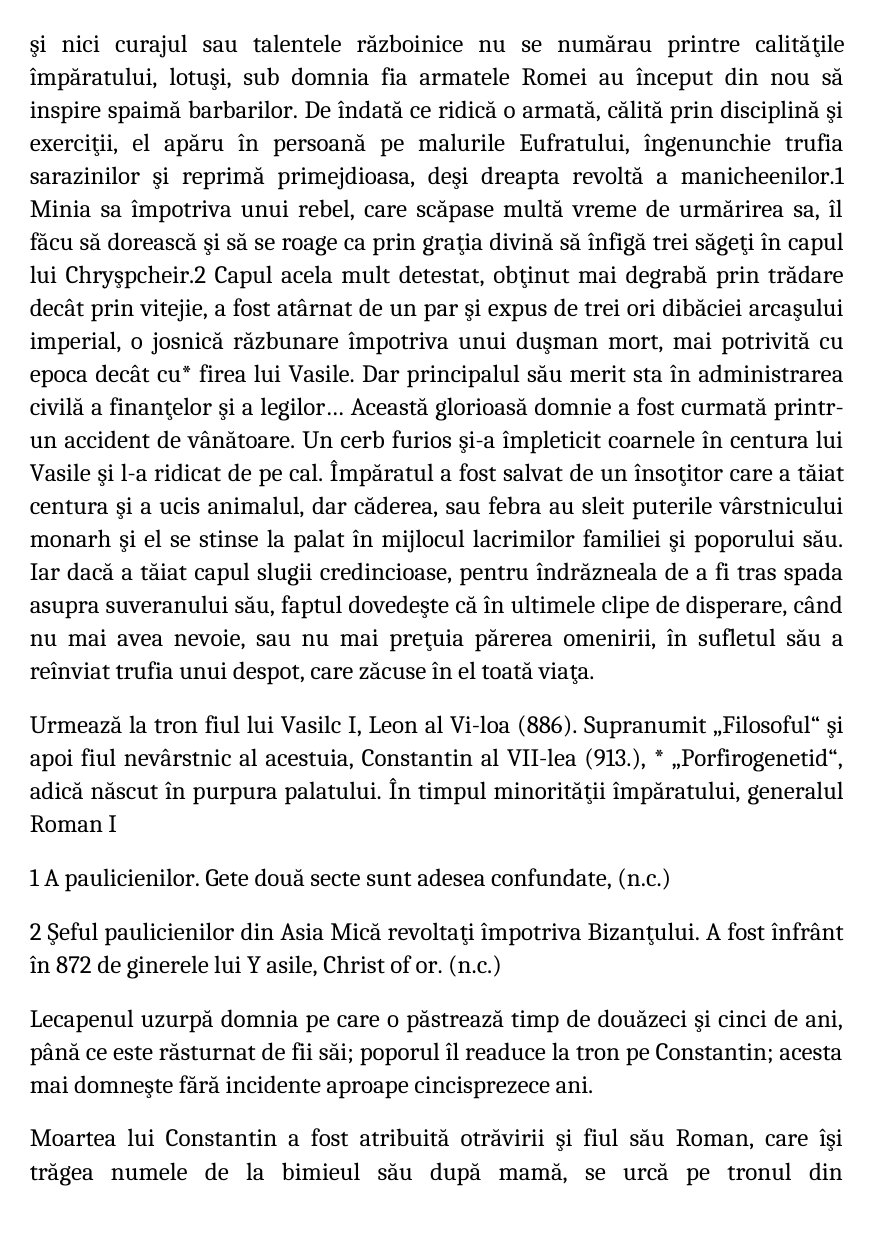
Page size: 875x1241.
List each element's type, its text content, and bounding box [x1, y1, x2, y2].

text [29, 1124, 844, 1186]
text Lecapenul uzurpă domnia pe care o păstrează timp de douăzeci şi cinci de ani, până ce este răsturnat de fii săi; poporul îl readuce la tron pe Constantin; acesta mai domneşte fără incidente aproape cincisprezece ani. [29, 1004, 844, 1099]
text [29, 29, 844, 686]
text 2 Şeful paulicienilor din Asia Mică revoltaţi împotriva Bizanţului. A fost înfrânt în 872 de ginerele lui Y asile, Christ of or. (n.c.) [29, 918, 844, 979]
text 1 A paulicienilor. Gete două secte sunt adesea confundate, (n.c.) [29, 864, 844, 892]
text Urmează la tron fiul lui Vasilc I, Leon al Vi-loa (886). Supranumit „Filosoful“ şi apoi fiul nevârstnic al acestuia, Constantin al VII-lea (913.), * „Porfirogenetid“, adică născut în purpura palatului. În timpul minorităţii împăratului, generalul Roman I [29, 711, 844, 839]
